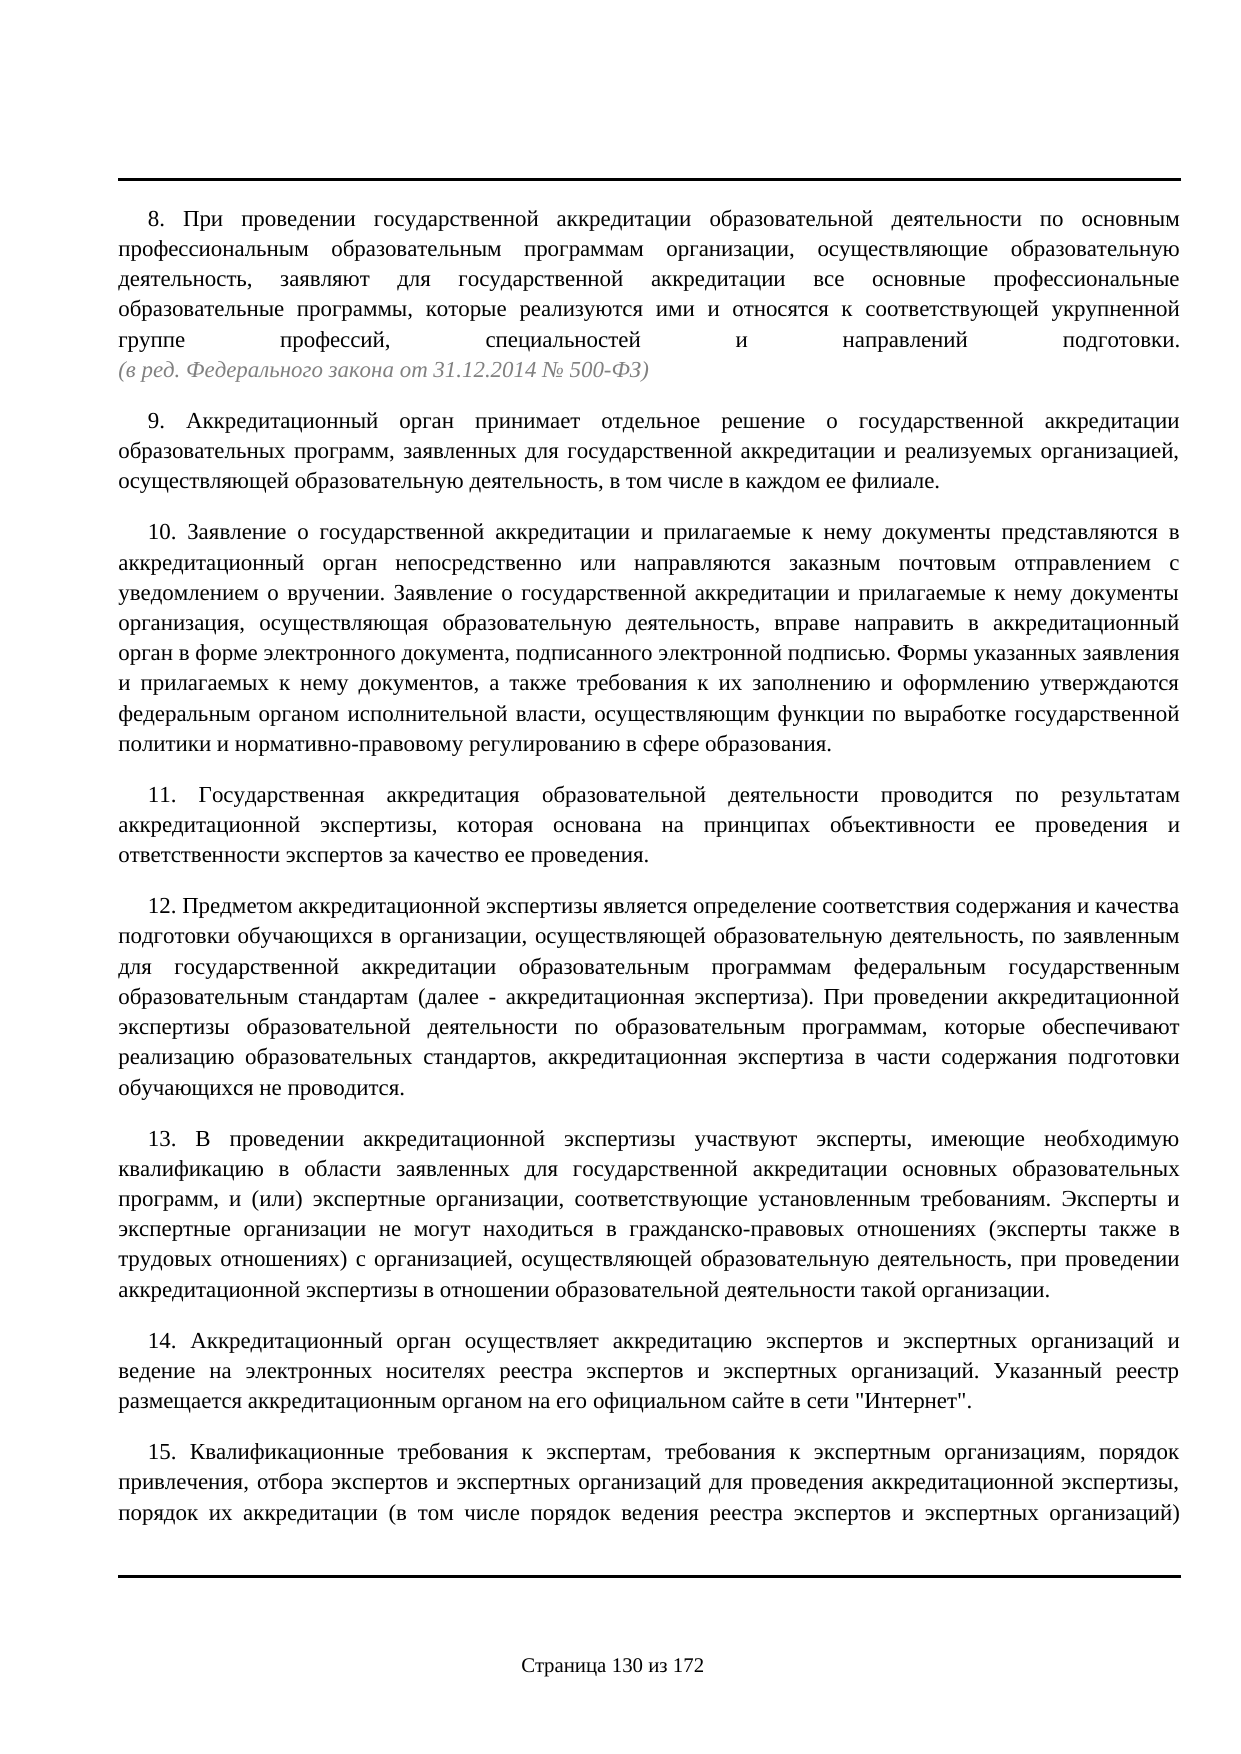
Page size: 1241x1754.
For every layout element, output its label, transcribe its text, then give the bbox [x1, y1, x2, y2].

text 14. Аккредитационный орган осуществляет аккредитацию экспертов и экспертных организаций и ведение на электронных носителях реестра экспертов и экспертных организаций. Указанный реестр размещается аккредитационным органом на его официальном сайте в сети "Интернет". [118, 1327, 1181, 1413]
text 10. Заявление о государственной аккредитации и прилагаемые к нему документы представляются в аккредитационный орган непосредственно или направляются заказным почтовым отправлением с уведомлением о вручении. Заявление о государственной аккредитации и прилагаемые к нему документы организация, осуществляющая образовательную деятельность, вправе направить в аккредитационный орган в форме электронного документа, подписанного электронной подписью. Формы указанных заявления и прилагаемых к нему документов, а также требования к их заполнению и оформлению утверждаются федеральным органом исполнительной власти, осуществляющим функции по выработке государственной политики и нормативно-правовому регулированию в сфере образования. [118, 518, 1181, 756]
text 9. Аккредитационный орган принимает отдельное решение о государственной аккредитации образовательных программ, заявленных для государственной аккредитации и реализуемых организацией, осуществляющей образовательную деятельность, в том числе в каждом ее филиале. [118, 407, 1181, 494]
text 13. В проведении аккредитационной экспертизы участвуют эксперты, имеющие необходимую квалификацию в области заявленных для государственной аккредитации основных образовательных программ, и (или) экспертные организации, соответствующие установленным требованиям. Эксперты и экспертные организации не могут находиться в гражданско-правовых отношениях (эксперты также в трудовых отношениях) с организацией, осуществляющей образовательную деятельность, при проведении аккредитационной экспертизы в отношении образовательной деятельности такой организации. [118, 1124, 1181, 1302]
text 8. При проведении государственной аккредитации образовательной деятельности по основным профессиональным образовательным программам организации, осуществляющие образовательную деятельность, заявляют для государственной аккредитации все основные профессиональные образовательные программы, которые реализуются ими и относятся к соответствующей укрупненной группе профессий, специальностей и направлений подготовки. (в ред. Федерального закона от 31.12.2014 № 500-ФЗ) [118, 205, 1181, 382]
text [118, 1438, 1181, 1525]
text 11. Государственная аккредитация образовательной деятельности проводится по результатам аккредитационной экспертизы, которая основана на принципах объективности ее проведения и ответственности экспертов за качество ее проведения. [118, 781, 1181, 868]
text 12. Предметом аккредитационной экспертизы является определение соответствия содержания и качества подготовки обучающихся в организации, осуществляющей образовательную деятельность, по заявленным для государственной аккредитации образовательным программам федеральным государственным образовательным стандартам (далее - аккредитационная экспертиза). При проведении аккредитационной экспертизы образовательной деятельности по образовательным программам, которые обеспечивают реализацию образовательных стандартов, аккредитационная экспертиза в части содержания подготовки обучающихся не проводится. [118, 892, 1181, 1100]
